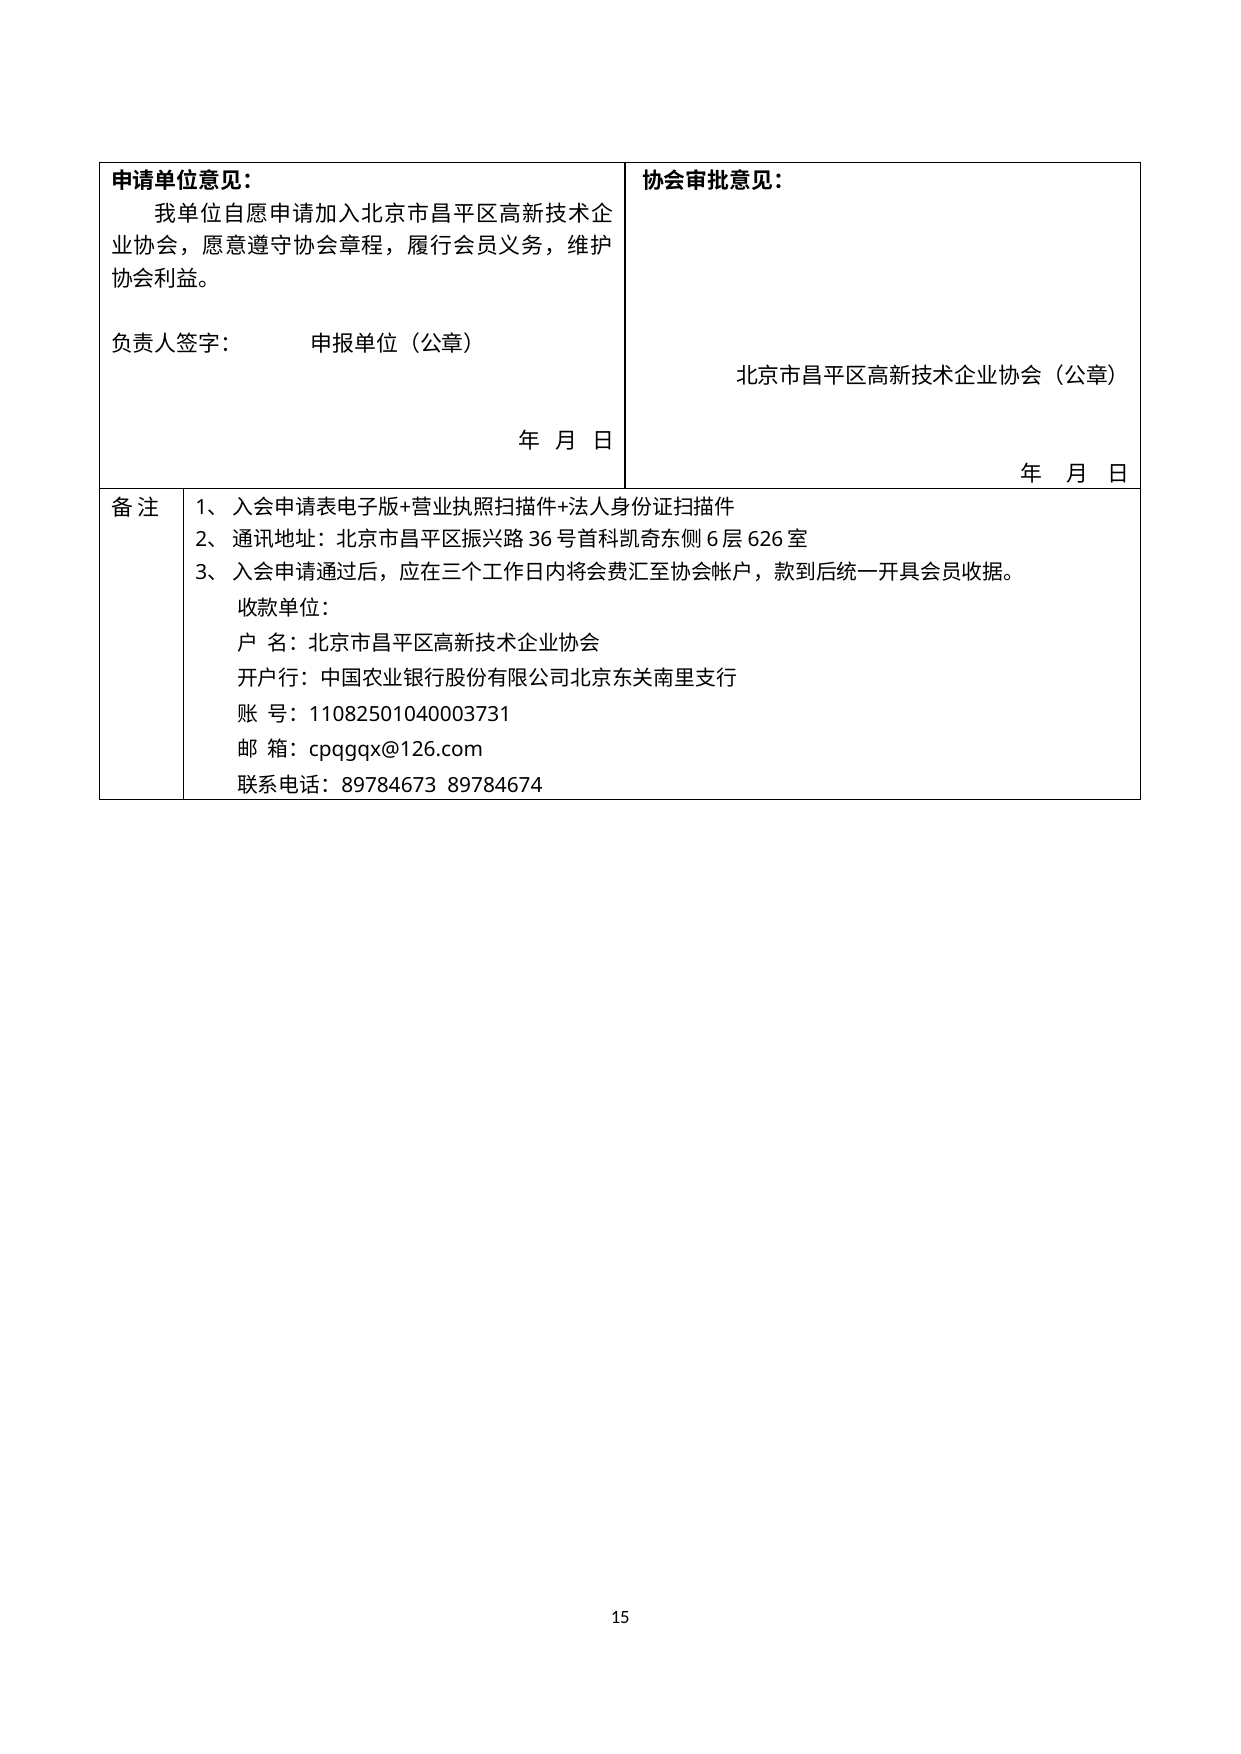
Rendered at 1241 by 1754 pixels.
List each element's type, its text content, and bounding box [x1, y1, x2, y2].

table_cell 备 注 [100, 489, 183, 799]
table_cell 入会申请表电子版+营业执照扫描件+法人身份证扫描件 2、 通讯地址：北京市昌平区振兴路36号首科凯奇东侧6层626室 入会申请通过后，应在三个工作日内将会费汇至协会帐户，款到后统一开具会员收据。 收款单位： 户 名：北京市昌平区高新技术企业协会 开户行：中国农业银行股份有限公司北京东关南里支行 账 号：11082501040003731 邮 箱：cpqgqx@126.com 联系电话：89784673 89784674 [184, 489, 1140, 799]
table_cell 协会审批意见： 北京市昌平区高新技术企业协会（公章） 年 月 日 [626, 163, 1140, 488]
table_cell 申请单位意见： 我单位自愿申请加入北京市昌平区高新技术企业协会，愿意遵守协会章程，履行会员义务，维护协会利益。 负责人签字： 申报单位（公章） 年 月 日 [100, 163, 624, 488]
